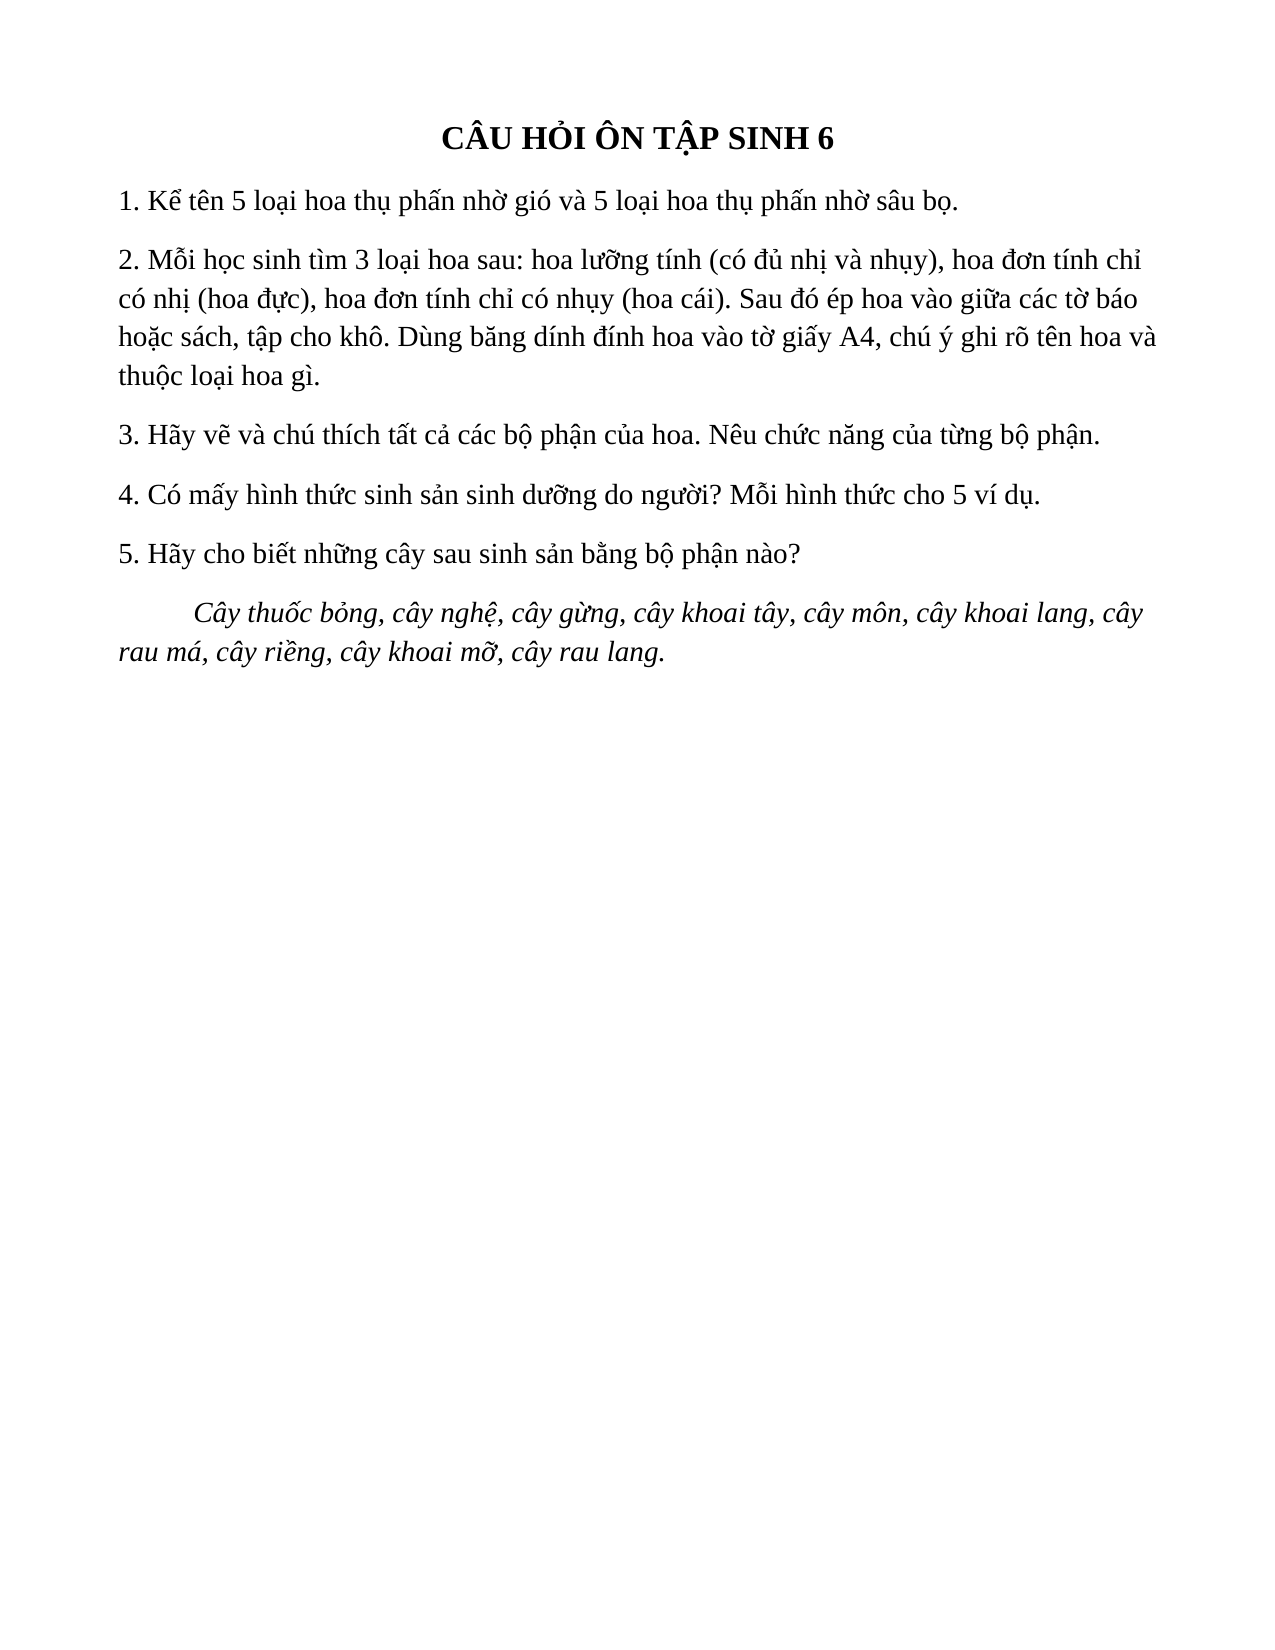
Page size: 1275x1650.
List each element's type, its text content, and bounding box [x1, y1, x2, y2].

text 3. Hãy vẽ và chú thích tất cả các bộ phận của hoa. Nêu chức năng của từng bộ phận. [118, 417, 1157, 451]
text CÂU HỎI ÔN TẬP SINH 6 [118, 118, 1157, 156]
text 5. Hãy cho biết những cây sau sinh sản bằng bộ phận nào? [118, 536, 1157, 570]
text 2. Mỗi học sinh tìm 3 loại hoa sau: hoa lưỡng tính (có đủ nhị và nhụy), hoa đơn tính chỉ có nhị (hoa đực), hoa đơn tính chỉ có nhụy (hoa cái). Sau đó ép hoa vào giữa các tờ báo hoặc sách, tập cho khô. Dùng băng dính đính hoa vào tờ giấy A4, chú ý ghi rõ tên hoa và thuộc loại hoa gì. [118, 242, 1157, 392]
text Cây thuốc bỏng, cây nghệ, cây gừng, cây khoai tây, cây môn, cây khoai lang, cây rau má, cây riềng, cây khoai mỡ, cây rau lang. [118, 596, 1157, 668]
text 4. Có mấy hình thức sinh sản sinh dưỡng do người? Mỗi hình thức cho 5 ví dụ. [118, 477, 1157, 510]
text 1. Kể tên 5 loại hoa thụ phấn nhờ gió và 5 loại hoa thụ phấn nhờ sâu bọ. [118, 183, 1157, 217]
